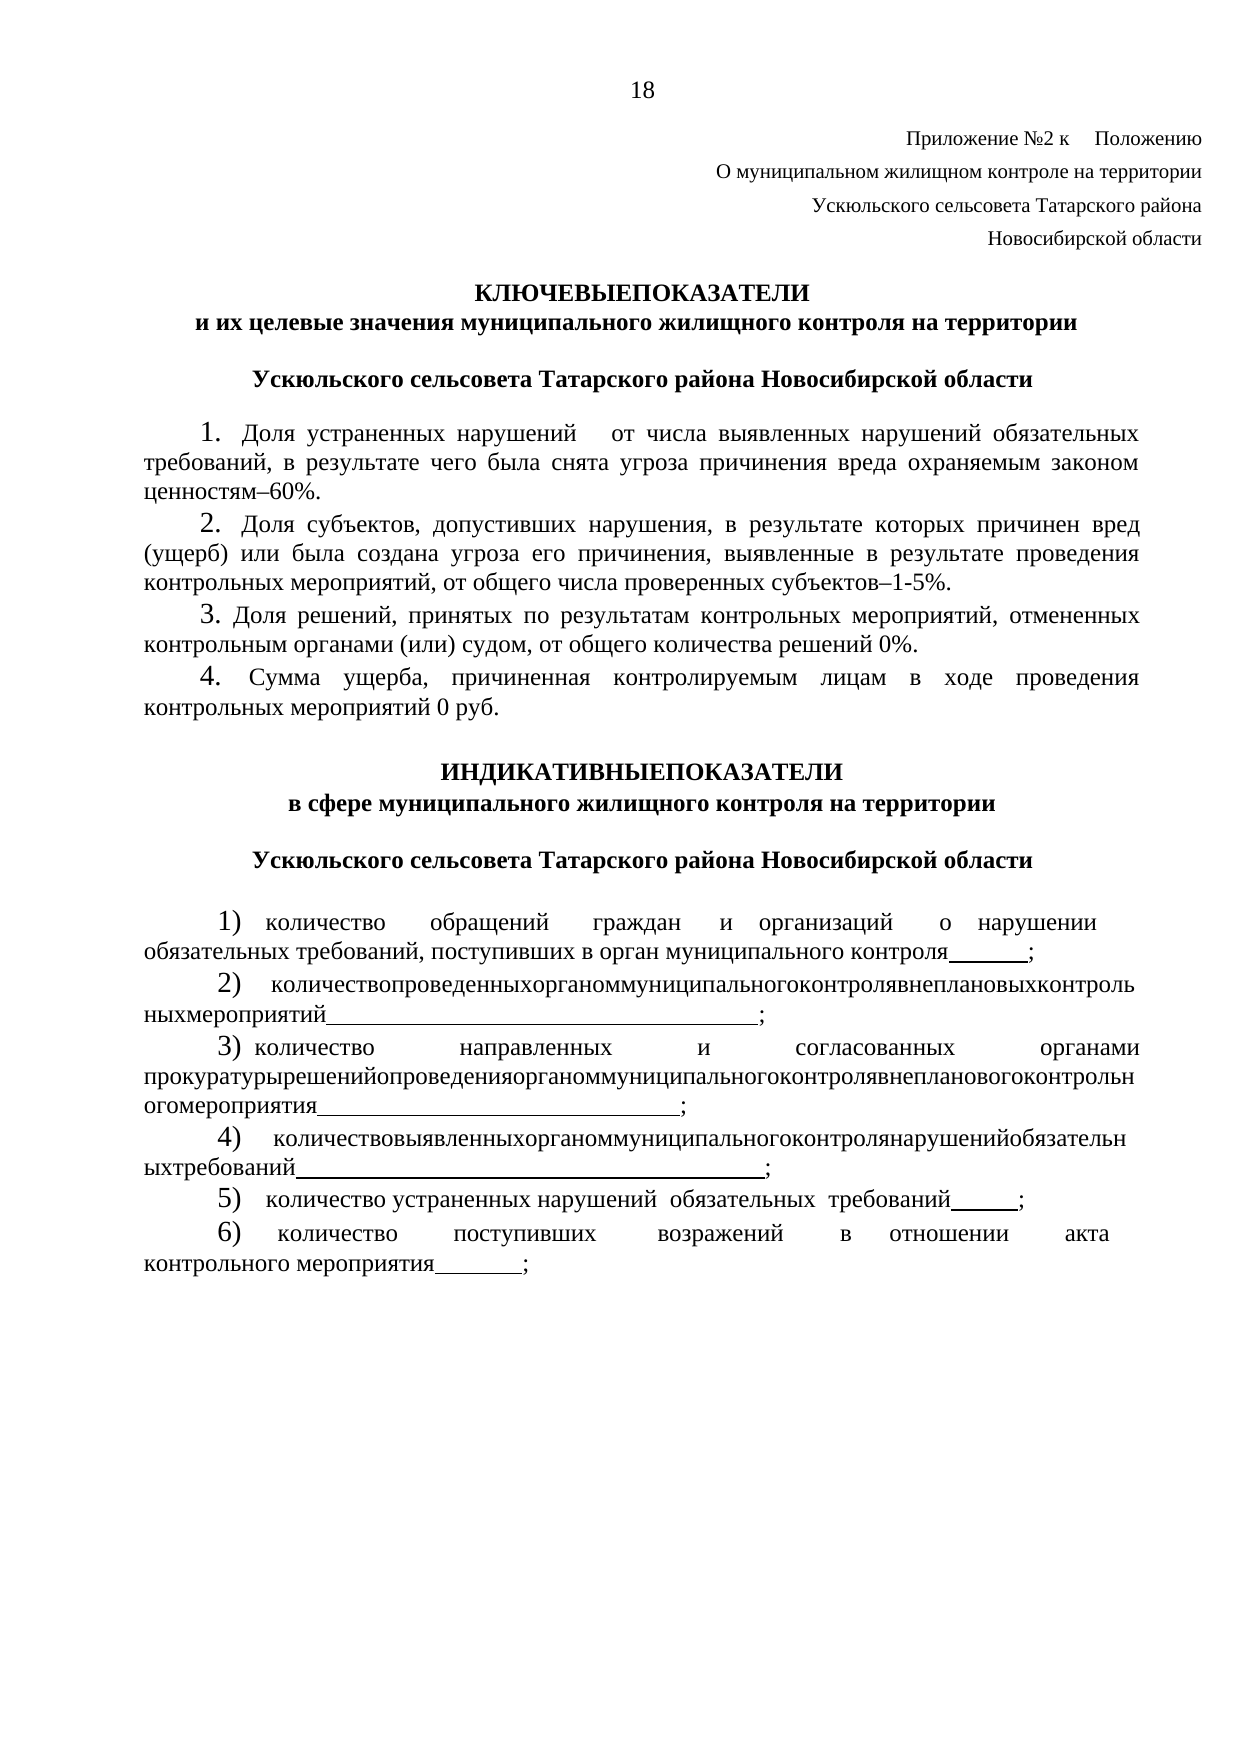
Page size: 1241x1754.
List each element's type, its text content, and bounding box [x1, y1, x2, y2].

text ИНДИКАТИВНЫЕПОКАЗАТЕЛИ [143, 754, 1140, 788]
list количество обращений граждан и организаций о нарушении обязательных требований, поступивших в орган муниципального контроля ; [143, 903, 1140, 965]
list количество направленных и согласованных органами прокуратурырешенийопроведенияорганоммуниципальногоконтролявнеплановогоконтрольногомероприятия ; [143, 1028, 1140, 1119]
text Ускюльского сельсовета Татарского района Новосибирской области [133, 364, 1139, 393]
list количество устраненных нарушений обязательных требований ; [217, 1181, 1152, 1214]
list количествопроведенныхорганоммуниципальногоконтролявнеплановыхконтрольныхмероприятий ; [143, 965, 1140, 1027]
text Приложение №2 к Положению [668, 118, 1202, 152]
list Сумма ущерба, причиненная контролируемым лицам в ходе проведения контрольных мероприятий 0 руб. [143, 658, 1140, 721]
list Доля решений, принятых по результатам контрольных мероприятий, отмененных контрольным органами (или) судом, от общего количества решений 0%. [143, 596, 1141, 658]
list количество поступивших возражений в отношении акта контрольного мероприятия ; [143, 1214, 1140, 1277]
text О муниципальном жилищном контроле на территории Ускюльского сельсовета Татарского района Новосибирской области [668, 152, 1202, 252]
text и их целевые значения муниципального жилищного контроля на территории [133, 307, 1140, 335]
list Доля субъектов, допустивших нарушения, в результате которых причинен вред (ущерб) или была создана угроза его причинения, выявленные в результате проведения контрольных мероприятий, от общего числа проверенных субъектов–1-5%. [143, 505, 1141, 596]
text Ускюльского сельсовета Татарского района Новосибирской области [133, 845, 1139, 874]
list Доля устраненных нарушений от числа выявленных нарушений обязательных требований, в результате чего была снята угроза причинения вреда охраняемым законом ценностям–60%. [143, 414, 1140, 505]
text в сфере муниципального жилищного контроля на территории [172, 788, 1111, 816]
list количествовыявленныхорганоммуниципальногоконтролянарушенийобязательныхтребований ; [143, 1119, 1140, 1181]
text КЛЮЧЕВЫЕПОКАЗАТЕЛИ [144, 278, 1141, 306]
